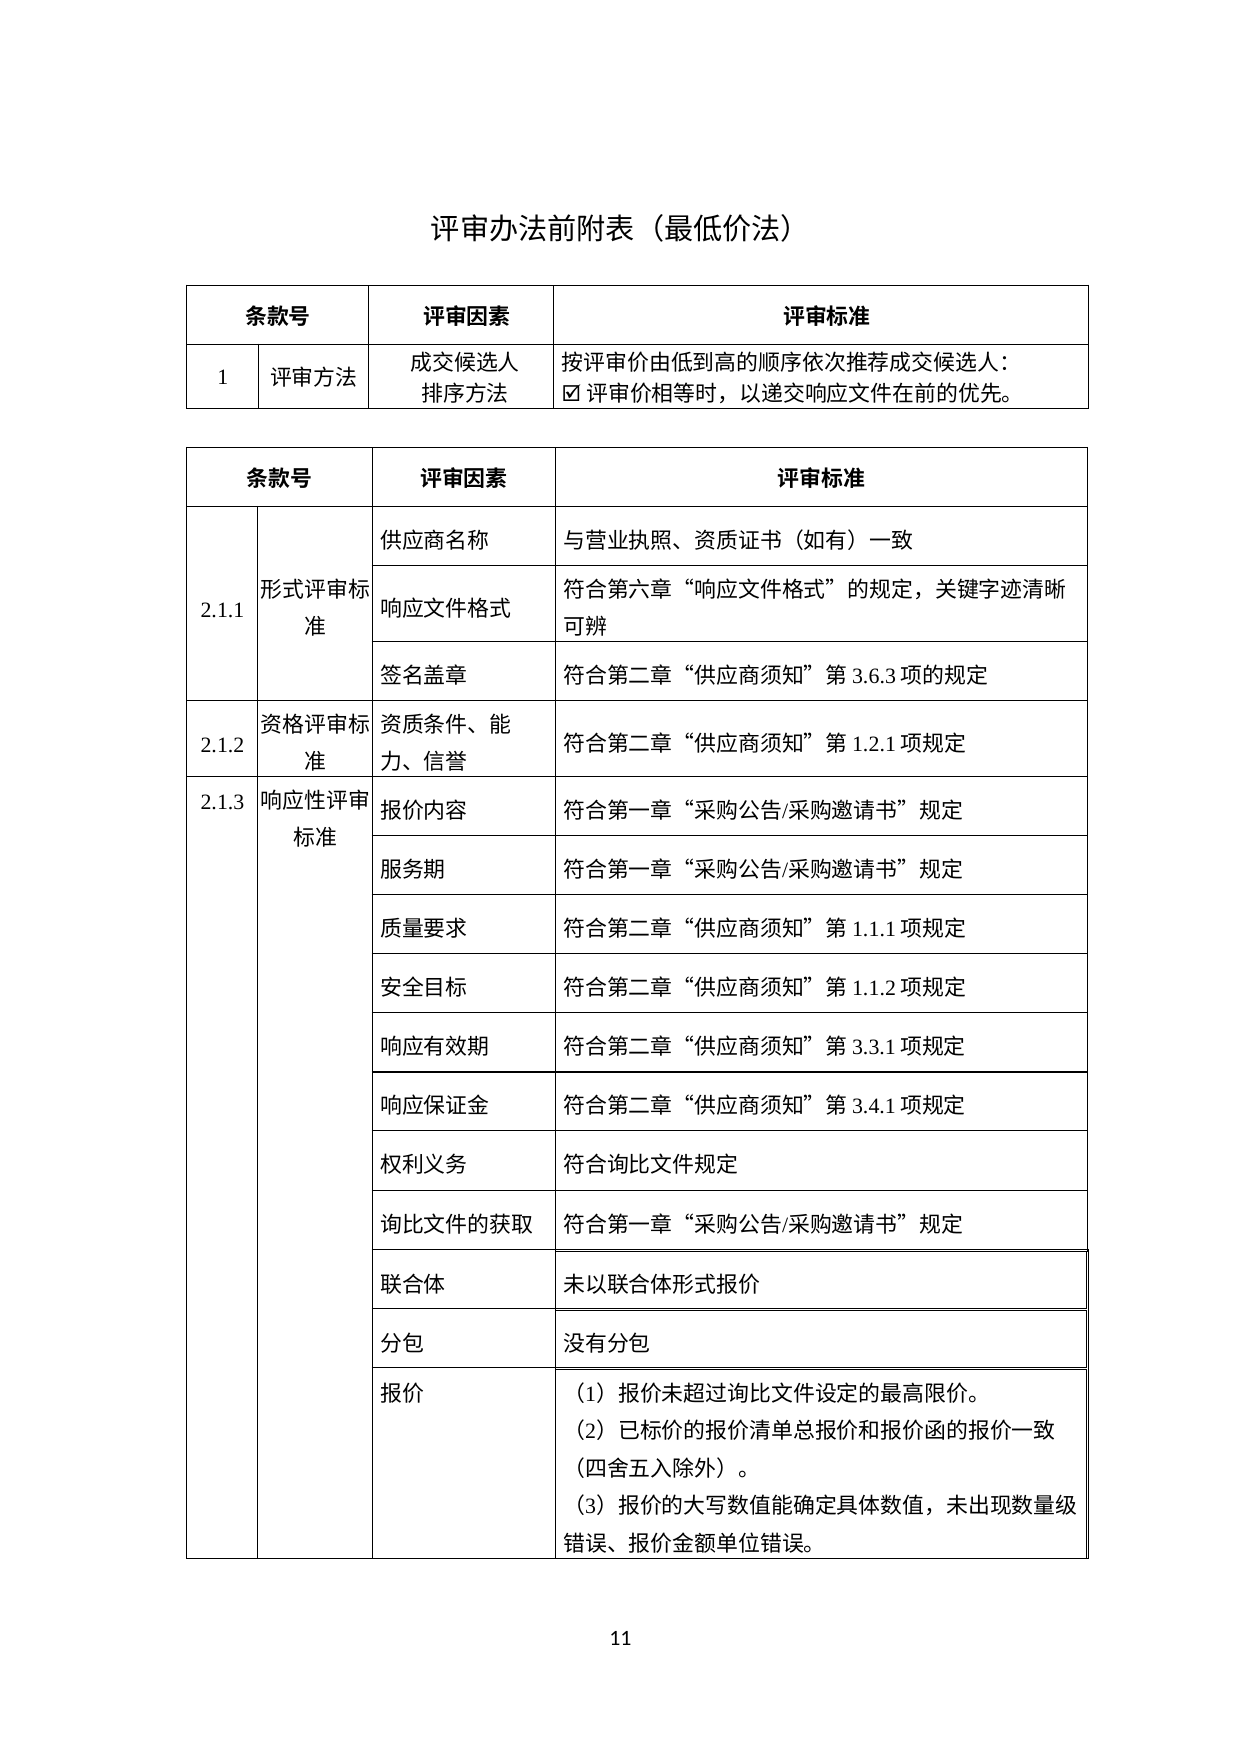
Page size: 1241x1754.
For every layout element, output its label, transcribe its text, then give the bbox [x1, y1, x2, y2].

table_cell 按评审价由低到高的顺序依次推荐成交候选人： 评审价相等时，以递交响应文件在前的优先。 [554, 345, 1088, 408]
table_cell 联合体 [373, 1250, 555, 1308]
table_cell 权利义务 [373, 1131, 555, 1189]
table_cell 响应性评审标准 [258, 777, 372, 1557]
table_cell 符合询比文件规定 [556, 1131, 1087, 1189]
table_cell 响应有效期 [373, 1013, 555, 1071]
table_cell 形式评审标准 [258, 507, 372, 700]
table_cell 服务期 [373, 836, 555, 894]
table_header 评审因素 [373, 448, 555, 506]
table_cell 询比文件的获取 [373, 1191, 555, 1248]
table_cell 符合第二章“供应商须知”第1.1.1项规定 [556, 895, 1087, 953]
table_cell 评审方法 [259, 345, 368, 408]
table_cell 2.1.3 [187, 777, 257, 1557]
table_cell 符合第二章“供应商须知”第3.3.1项规定 [556, 1013, 1087, 1071]
table_cell 符合第一章“采购公告/采购邀请书”规定 [556, 777, 1087, 835]
table_cell 安全目标 [373, 954, 555, 1012]
table_header 评审标准 [556, 448, 1087, 506]
table_cell 资格评审标准 [258, 701, 372, 776]
table_cell 资质条件、能力、信誉 [373, 701, 555, 776]
table_cell 供应商名称 [373, 507, 555, 565]
table_cell 与营业执照、资质证书（如有）一致 [556, 507, 1087, 565]
table_cell 符合第二章“供应商须知”第1.2.1项规定 [556, 701, 1087, 776]
table_cell 没有分包 [556, 1311, 1086, 1367]
table_cell 符合第二章“供应商须知”第3.4.1项规定 [556, 1073, 1087, 1130]
table_header 评审标准 [554, 286, 1088, 343]
table_cell 分包 [373, 1309, 555, 1367]
table_cell 质量要求 [373, 895, 555, 953]
table_cell 符合第一章“采购公告/采购邀请书”规定 [556, 836, 1087, 894]
table_cell 符合第一章“采购公告/采购邀请书”规定 [556, 1191, 1087, 1248]
text 评审办法前附表（最低价法） [187, 194, 1053, 259]
table_cell 未以联合体形式报价 [556, 1252, 1086, 1308]
table_cell 响应保证金 [373, 1073, 555, 1130]
table_cell 报价 [373, 1368, 555, 1557]
table_cell 成交候选人 排序方法 [369, 345, 553, 408]
table_header 评审因素 [369, 286, 553, 343]
table_cell 1 [187, 345, 258, 408]
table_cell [556, 1370, 1086, 1557]
table_cell 符合第六章“响应文件格式”的规定，关键字迹清晰可辨 [556, 566, 1087, 641]
table_cell 响应文件格式 [373, 566, 555, 641]
table_cell 符合第二章“供应商须知”第1.1.2项规定 [556, 954, 1087, 1012]
table_cell 2.1.2 [187, 701, 257, 776]
table_header 条款号 [187, 448, 372, 506]
table_cell 符合第二章“供应商须知”第3.6.3项的规定 [556, 642, 1087, 700]
table_cell 报价内容 [373, 777, 555, 835]
table_cell 2.1.1 [187, 507, 257, 700]
table_header 条款号 [187, 286, 368, 343]
table_cell 签名盖章 [373, 642, 555, 700]
